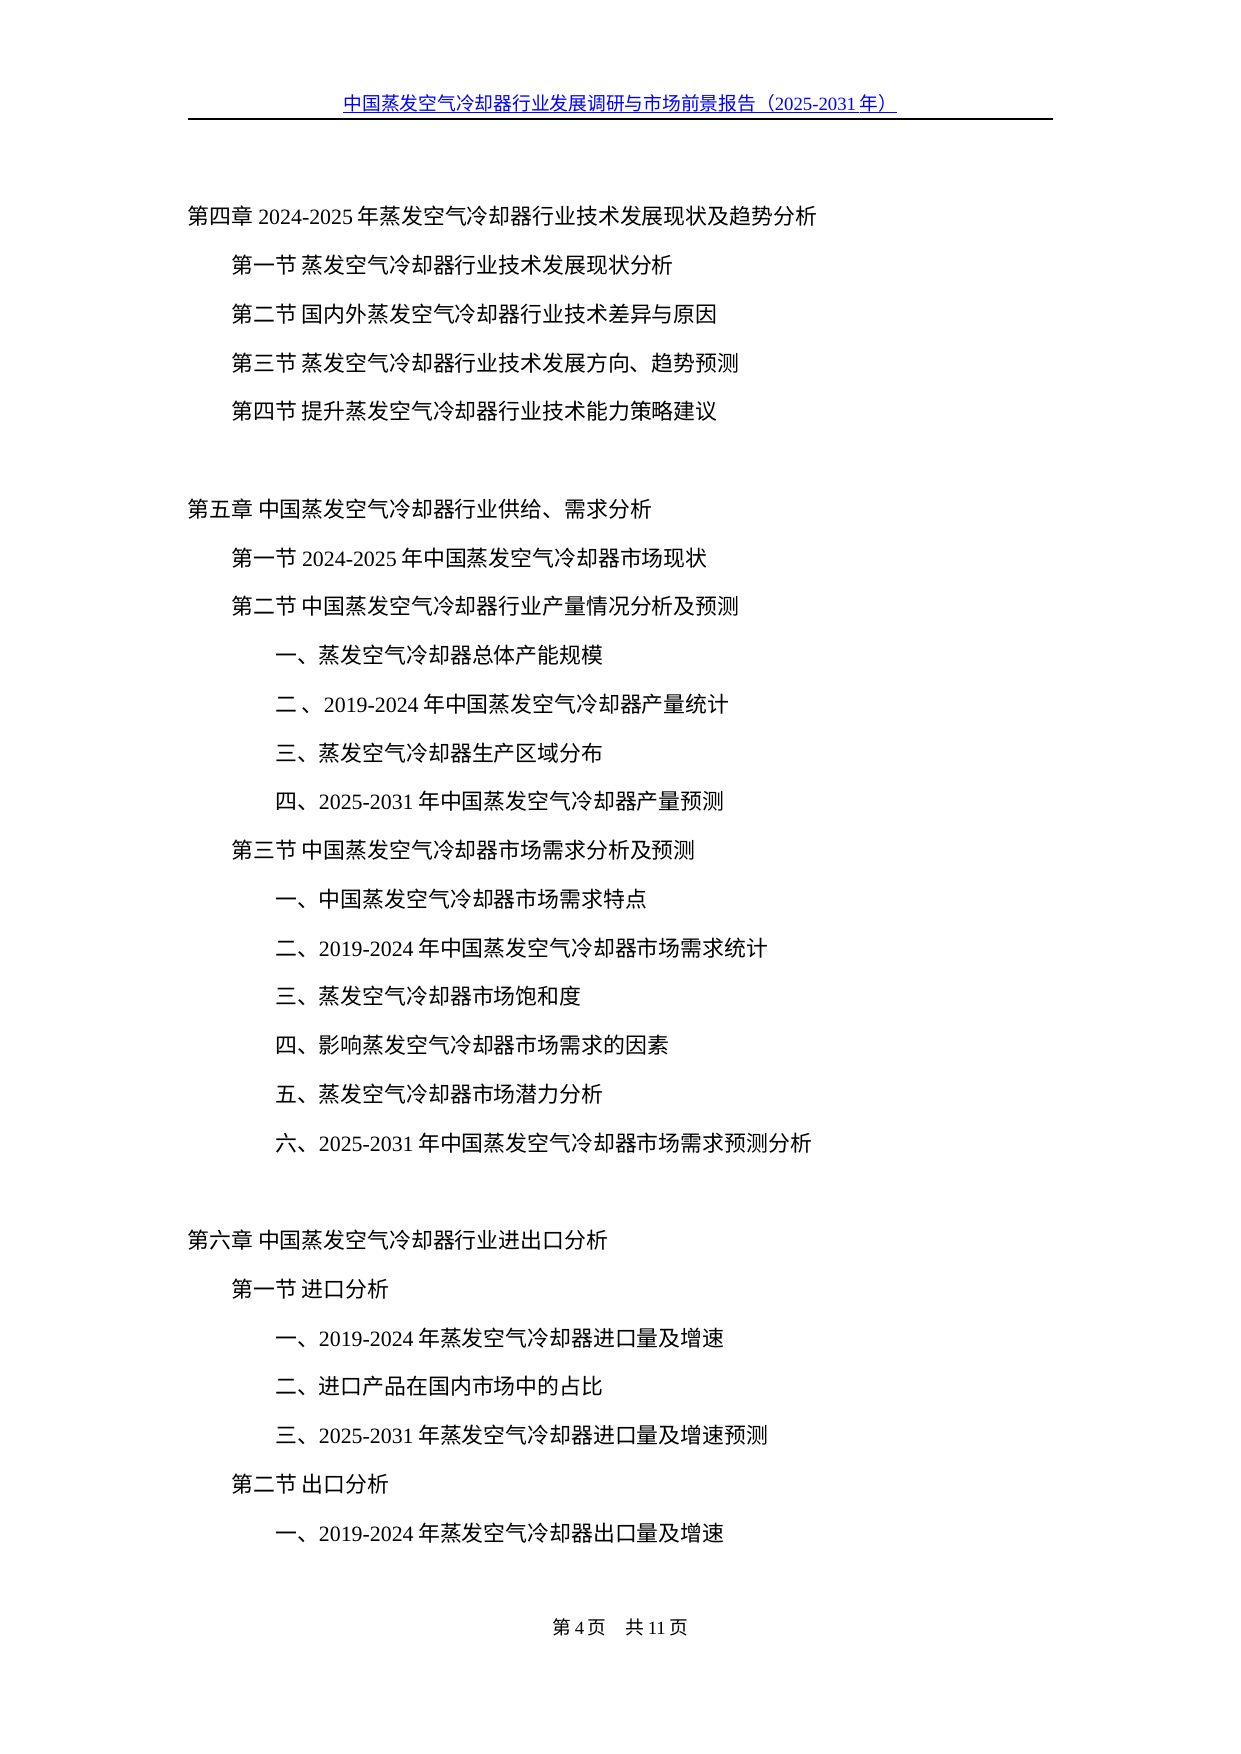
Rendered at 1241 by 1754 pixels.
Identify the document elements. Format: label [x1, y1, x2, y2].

text [187, 150, 1053, 1548]
